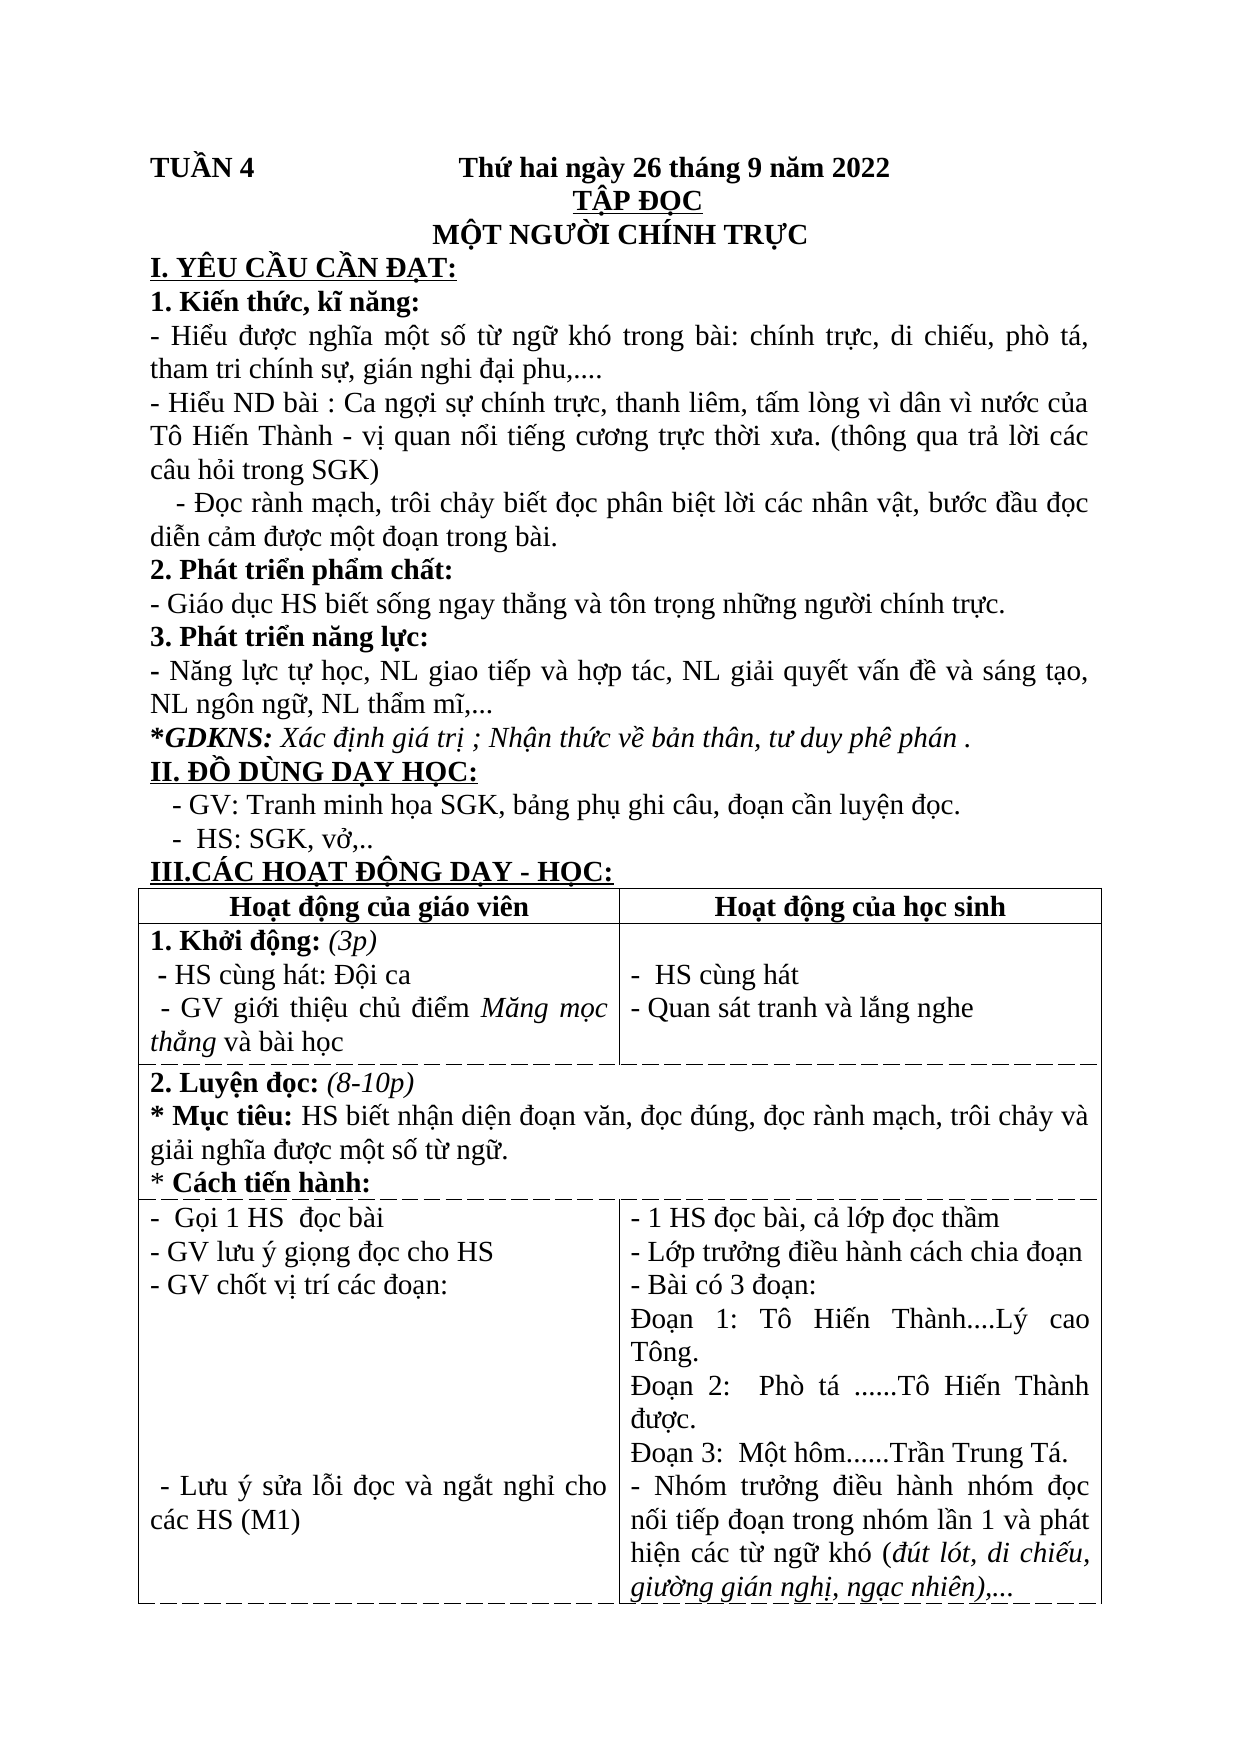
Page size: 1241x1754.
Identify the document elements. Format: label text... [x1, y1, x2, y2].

text - GV: Tranh minh họa SGK, bảng phụ ghi câu, đoạn cần luyện đọc. [150, 787, 1090, 821]
text *GDKNS: Xác định giá trị ; Nhận thức về bản thân, tư duy phê phán . [150, 720, 1090, 754]
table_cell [620, 1199, 1101, 1603]
text - HS: SGK, vở,.. [150, 821, 1090, 854]
table_cell 2. Luyện đọc: (8-10p) * Mục tiêu: HS biết nhận diện đoạn văn, đọc đúng, đọc rành mạch, trôi chảy và giải nghĩa được một số từ ngữ. * Cách tiến hành: [139, 1064, 1101, 1199]
text TẬP ĐỌC [150, 183, 1090, 217]
text III.CÁC HOẠT ĐỘNG DẠY - HỌC: [150, 854, 1090, 888]
text - Năng lực tự học, NL giao tiếp và hợp tác, NL giải quyết vấn đề và sáng tạo, NL ngôn ngữ, NL thẩm mĩ,... [150, 653, 1090, 720]
text - Hiểu ND bài : Ca ngợi sự chính trực, thanh liêm, tấm lòng vì dân vì nước của Tô Hiến Thành - vị quan nổi tiếng cương trực thời xưa. (thông qua trả lời các câu hỏi trong SGK) [150, 385, 1090, 485]
text 3. Phát triển năng lực: [150, 619, 1090, 653]
table_cell 1. Khởi động: (3p) - HS cùng hát: Đội ca - GV giới thiệu chủ điểm Măng mọc thẳng và bài học [139, 924, 619, 1064]
table_cell - HS cùng hát - Quan sát tranh và lắng nghe [620, 924, 1101, 1064]
text - Hiểu được nghĩa một số từ ngữ khó trong bài: chính trực, di chiếu, phò tá, tham tri chính sự, gián nghi đại phu,.... [150, 318, 1090, 385]
table_header Hoạt động của giáo viên [139, 889, 619, 922]
text - Đọc rành mạch, trôi chảy biết đọc phân biệt lời các nhân vật, bước đầu đọc diễn cảm được một đoạn trong bài. [150, 485, 1090, 552]
text 1. Kiến thức, kĩ năng: [150, 284, 1090, 318]
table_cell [139, 1199, 619, 1603]
text MỘT NGƯỜI CHÍNH TRỰC [150, 217, 1090, 251]
text II. ĐỒ DÙNG DẠY HỌC: [150, 754, 1090, 787]
text I. YÊU CẦU CẦN ĐẠT: [150, 251, 1090, 284]
text - Giáo dục HS biết sống ngay thẳng và tôn trọng những người chính trực. [150, 586, 1090, 619]
table_header Hoạt động của học sinh [620, 889, 1101, 922]
text TUẦN 4 Thứ hai ngày 26 tháng 9 năm 2022 [150, 150, 1090, 183]
text 2. Phát triển phẩm chất: [150, 552, 1090, 586]
